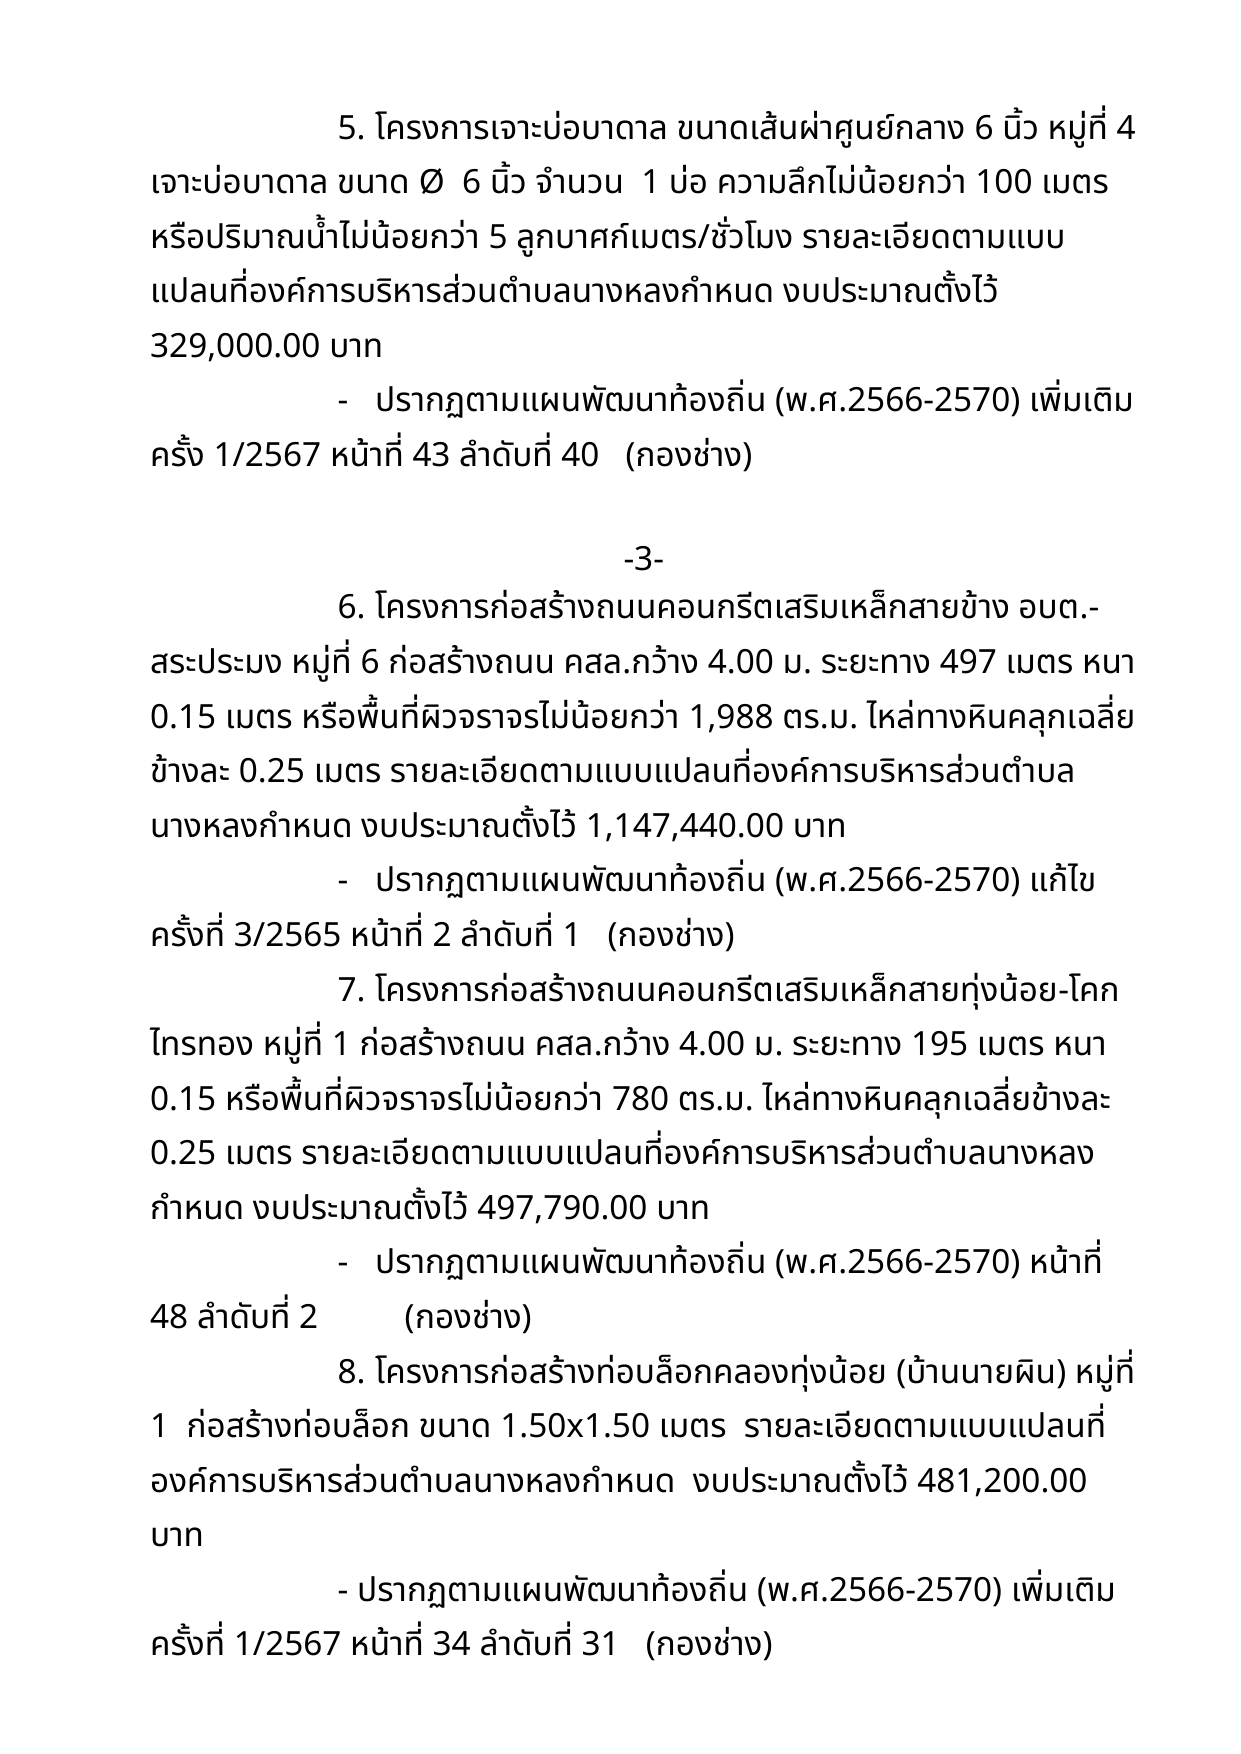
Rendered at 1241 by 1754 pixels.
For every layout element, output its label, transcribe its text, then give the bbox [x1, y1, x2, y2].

text -3- [150, 534, 1137, 580]
list โครงการเจาะบ่อบาดาล ขนาดเส้นผ่าศูนย์กลาง 6 นิ้ว หมู่ที่ 4 เจาะบ่อบาดาล ขนาด Ø 6 นิ้ว จำนวน 1 บ่อ ความลึกไม่น้อยกว่า 100 เมตร หรือปริมาณน้ำไม่น้อยกว่า 5 ลูกบาศก์เมตร/ชั่วโมง รายละเอียดตามแบบแปลนที่องค์การบริหารส่วนตำบลนางหลงกำหนด งบประมาณตั้งไว้ 329,000.00 บาท [150, 103, 1137, 372]
list โครงการก่อสร้างท่อบล็อกคลองทุ่งน้อย (บ้านนายผิน) หมู่ที่ 1 ก่อสร้างท่อบล็อก ขนาด 1.50x1.50 เมตร รายละเอียดตามแบบแปลนที่องค์การบริหารส่วนตำบลนางหลงกำหนด งบประมาณตั้งไว้ 481,200.00 บาท [150, 1347, 1137, 1562]
list ปรากฏตามแผนพัฒนาท้องถิ่น (พ.ศ.2566-2570) แก้ไข ครั้งที่ 3/2565 หน้าที่ 2 ลำดับที่ 1 (กองช่าง) [150, 856, 1137, 961]
list - ปรากฏตามแผนพัฒนาท้องถิ่น (พ.ศ.2566-2570) เพิ่มเติม ครั้งที่ 1/2567 หน้าที่ 34 ลำดับที่ 31 (กองช่าง) [150, 1566, 1137, 1671]
list ปรากฏตามแผนพัฒนาท้องถิ่น (พ.ศ.2566-2570) เพิ่มเติม ครั้ง 1/2567 หน้าที่ 43 ลำดับที่ 40 (กองช่าง) [150, 376, 1137, 481]
list ปรากฏตามแผนพัฒนาท้องถิ่น (พ.ศ.2566-2570) หน้าที่ 48 ลำดับที่ 2 (กองช่าง) [150, 1238, 1137, 1343]
list โครงการก่อสร้างถนนคอนกรีตเสริมเหล็กสายทุ่งน้อย-โคกไทรทอง หมู่ที่ 1 ก่อสร้างถนน คสล.กว้าง 4.00 ม. ระยะทาง 195 เมตร หนา 0.15 หรือพื้นที่ผิวจราจรไม่น้อยกว่า 780 ตร.ม. ไหล่ทางหินคลุกเฉลี่ยข้างละ 0.25 เมตร รายละเอียดตามแบบแปลนที่องค์การบริหารส่วนตำบลนางหลงกำหนด งบประมาณตั้งไว้ 497,790.00 บาท [150, 965, 1137, 1234]
list โครงการก่อสร้างถนนคอนกรีตเสริมเหล็กสายข้าง อบต.-สระประมง หมู่ที่ 6 ก่อสร้างถนน คสล.กว้าง 4.00 ม. ระยะทาง 497 เมตร หนา 0.15 เมตร หรือพื้นที่ผิวจราจรไม่น้อยกว่า 1,988 ตร.ม. ไหล่ทางหินคลุกเฉลี่ยข้างละ 0.25 เมตร รายละเอียดตามแบบแปลนที่องค์การบริหารส่วนตำบล นางหลงกำหนด งบประมาณตั้งไว้ 1,147,440.00 บาท [150, 583, 1137, 852]
